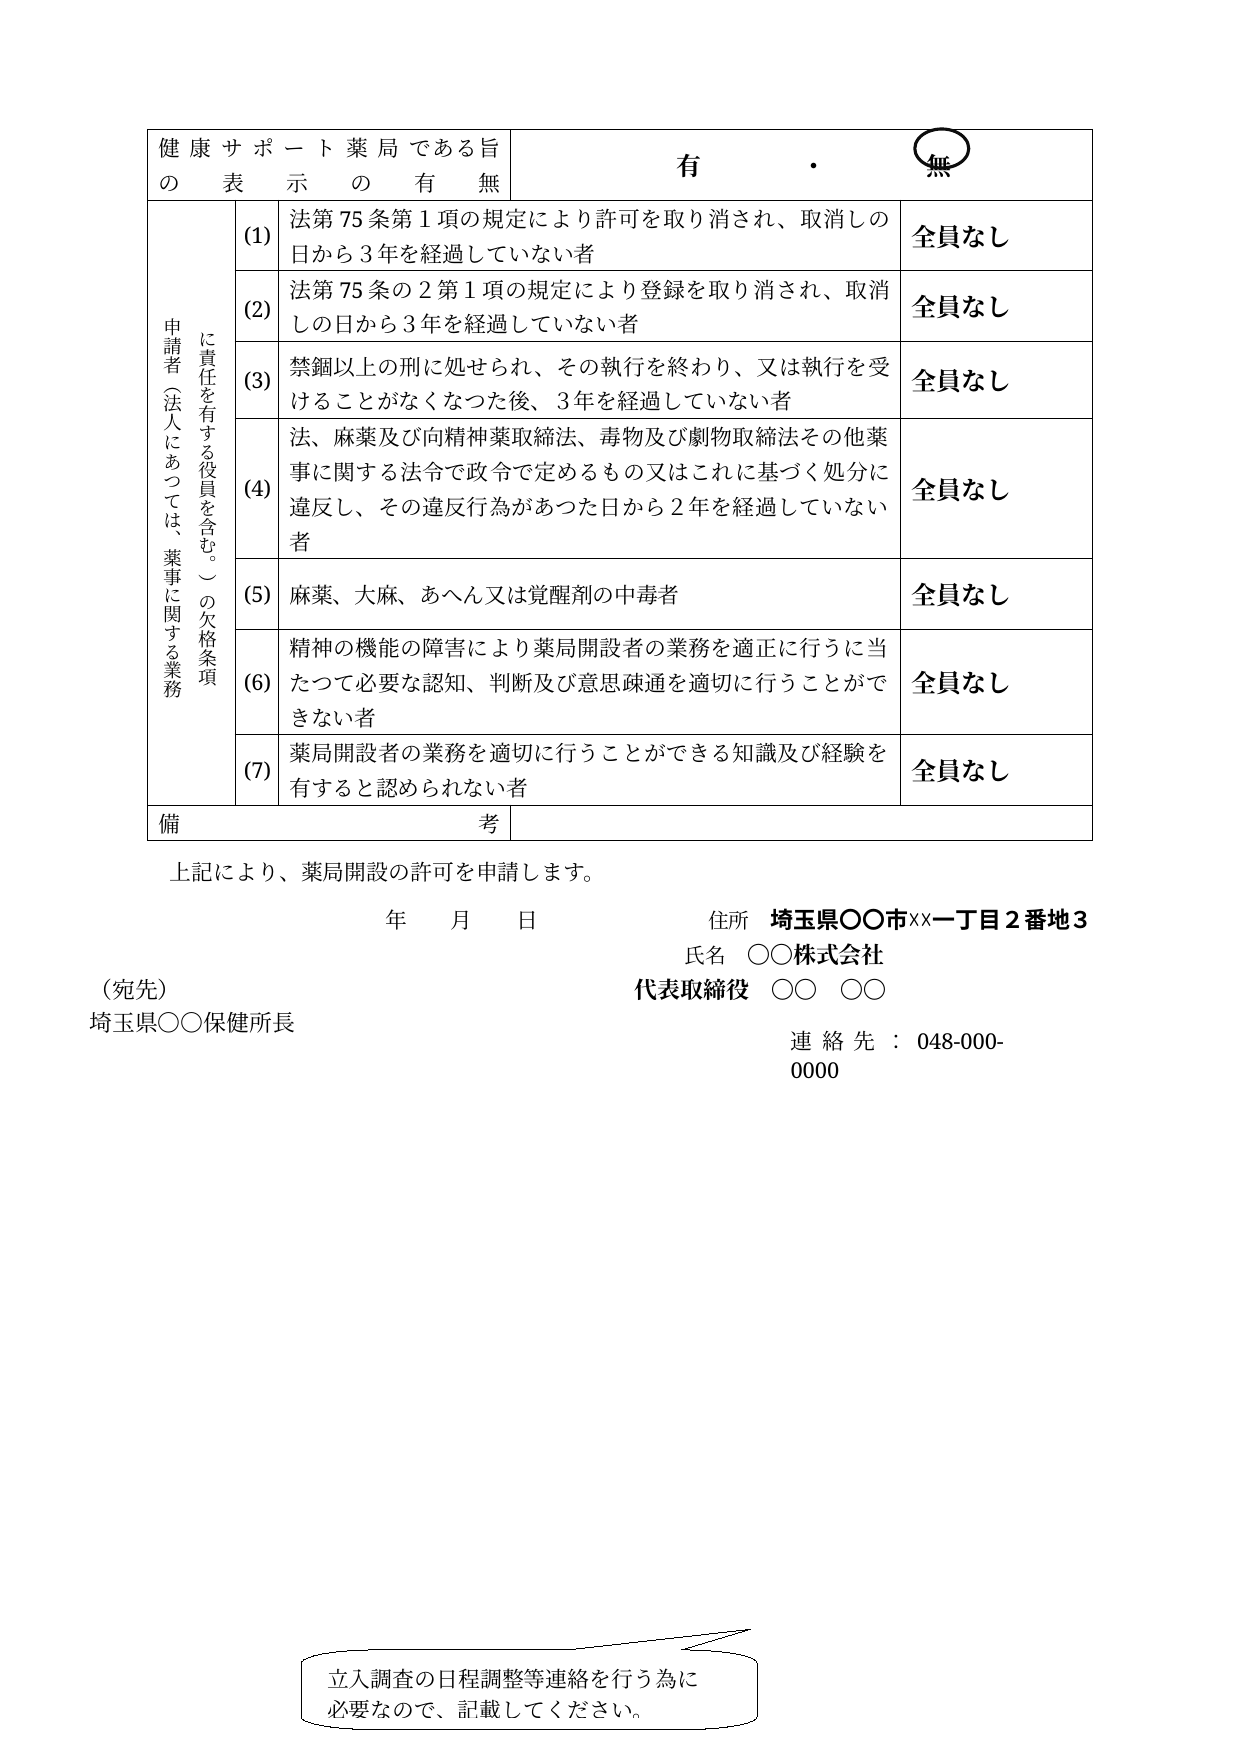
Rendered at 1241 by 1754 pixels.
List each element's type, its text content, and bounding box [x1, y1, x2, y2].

table_cell 全員なし [901, 630, 1092, 734]
table_cell 麻薬、大麻、あへん又は覚醒剤の中毒者 [279, 559, 900, 628]
table_cell (4) [236, 419, 278, 558]
table_cell (3) [236, 342, 278, 418]
text 年 月 日 住所 埼玉県〇〇市☓☓一丁目２番地３ [148, 901, 1092, 936]
table_cell 全員なし [901, 201, 1092, 270]
table_cell に責任を有する役員を含む。）の欠格条項 申請者（法人にあつては、薬事に関する業務 [148, 201, 235, 804]
table_cell 法、麻薬及び向精神薬取締法、毒物及び劇物取締法その他薬事に関する法令で政令で定めるもの又はこれに基づく処分に違反し、その違反行為があつた日から２年を経過していない者 [279, 419, 900, 558]
table_cell 薬局開設者の業務を適切に行うことができる知識及び経験を有すると認められない者 [279, 735, 900, 804]
table_cell 法第75条第１項の規定により許可を取り消され、取消しの日から３年を経過していない者 [279, 201, 900, 270]
table_cell [511, 806, 1092, 840]
table_cell 備考 [148, 806, 510, 840]
table_cell (2) [236, 271, 278, 341]
text 上記により、薬局開設の許可を申請します。 [148, 854, 1092, 889]
table_cell 禁錮以上の刑に処せられ、その執行を終わり、又は執行を受けることがなくなつた後、３年を経過していない者 [279, 342, 900, 418]
table_cell 精神の機能の障害により薬局開設者の業務を適正に行うに当たつて必要な認知、判断及び意思疎通を適切に行うことができない者 [279, 630, 900, 734]
table_cell 全員なし [901, 735, 1092, 804]
table_cell 有 ・ 無 [511, 130, 1092, 199]
table_cell (1) [236, 201, 278, 270]
table_cell 法第75条の２第１項の規定により登録を取り消され、取消しの日から３年を経過していない者 [279, 271, 900, 341]
text 代表取締役 〇〇 〇〇 [315, 971, 1092, 1006]
table_cell 全員なし [901, 559, 1092, 628]
table_cell (5) [236, 559, 278, 628]
table_cell 全員なし [901, 419, 1092, 558]
table_cell 健康サポート薬局である旨の表示の有無 [148, 130, 510, 199]
table_cell (6) [236, 630, 278, 734]
table_cell 全員なし [901, 271, 1092, 341]
table_cell 全員なし [901, 342, 1092, 418]
text 氏名 〇〇株式会社 [148, 936, 1092, 971]
table_cell (7) [236, 735, 278, 804]
